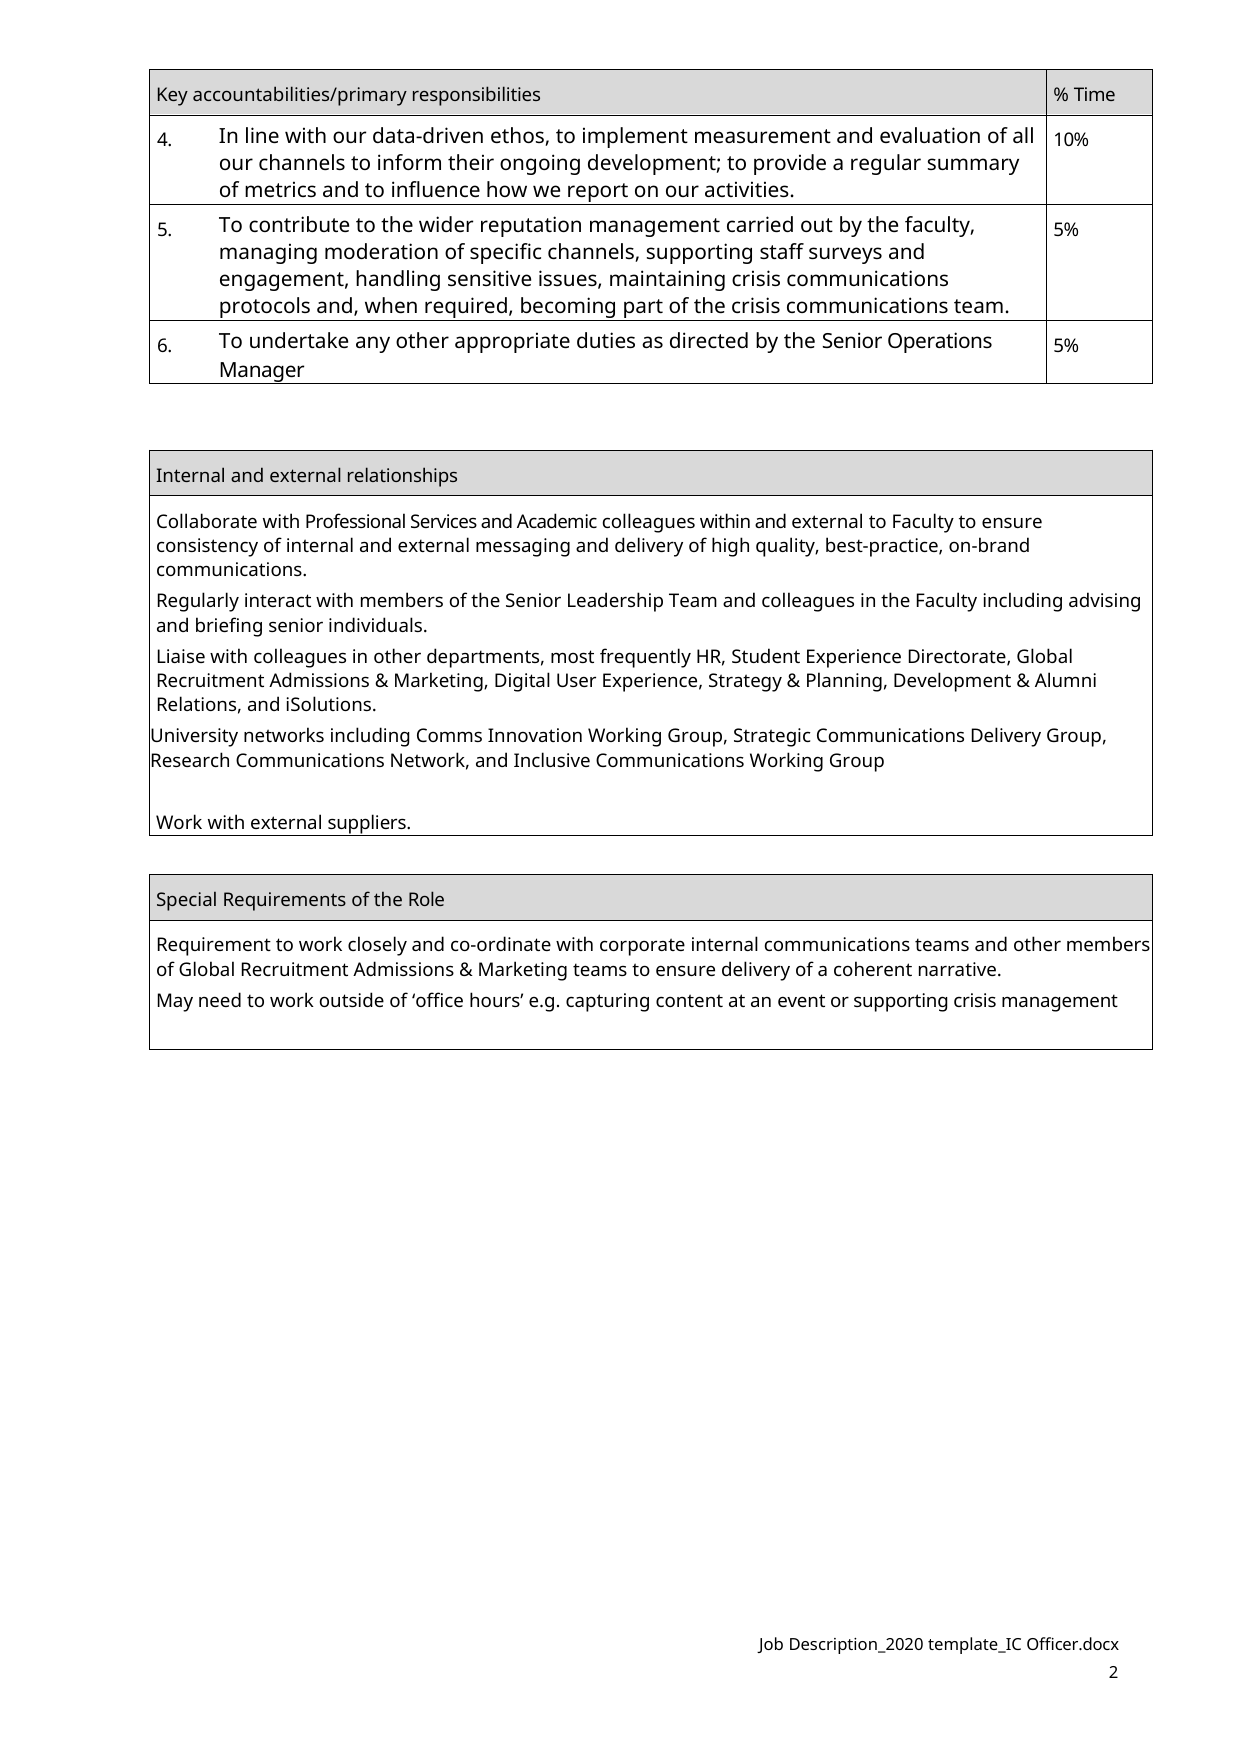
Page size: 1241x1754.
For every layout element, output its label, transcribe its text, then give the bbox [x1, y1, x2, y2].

table_header Special Requirements of the Role [150, 875, 1152, 920]
table_cell 6. [150, 321, 195, 383]
table_header Key accountabilities/primary responsibilities [150, 70, 1046, 114]
table_cell Requirement to work closely and co-ordinate with corporate internal communications teams and other members of Global Recruitment Admissions & Marketing teams to ensure delivery of a coherent narrative. May need to work outside of ‘office hours’ e.g. capturing content at an event or supporting crisis management [150, 921, 1152, 1049]
table_header % Time [1047, 70, 1152, 114]
table_cell To contribute to the wider reputation management carried out by the faculty, managing moderation of specific channels, supporting staff surveys and engagement, handling sensitive issues, maintaining crisis communications protocols and, when required, becoming part of the crisis communications team. [195, 205, 1046, 320]
table_header Internal and external relationships [150, 451, 1152, 495]
table_cell In line with our data-driven ethos, to implement measurement and evaluation of all our channels to inform their ongoing development; to provide a regular summary of metrics and to influence how we report on our activities. [195, 116, 1046, 204]
table_cell 4. [150, 116, 195, 204]
table_cell 5% [1047, 321, 1152, 383]
table_cell Collaborate with Professional Services and Academic colleagues within and external to Faculty to ensure consistency of internal and external messaging and delivery of high quality, best-practice, on-brand communications. Regularly interact with members of the Senior Leadership Team and colleagues in the Faculty including advising and briefing senior individuals. Liaise with colleagues in other departments, most frequently HR, Student Experience Directorate, Global Recruitment Admissions & Marketing, Digital User Experience, Strategy & Planning, Development & Alumni Relations, and iSolutions. University networks including Comms Innovation Working Group, Strategic Communications Delivery Group, Research Communications Network, and Inclusive Communications Working Group Work with external suppliers. [150, 496, 1152, 835]
table_cell To undertake any other appropriate duties as directed by the Senior Operations Manager [195, 321, 1046, 383]
table_cell 5% [1047, 205, 1152, 320]
table_cell 10% [1047, 116, 1152, 204]
table_cell 5. [150, 205, 195, 320]
